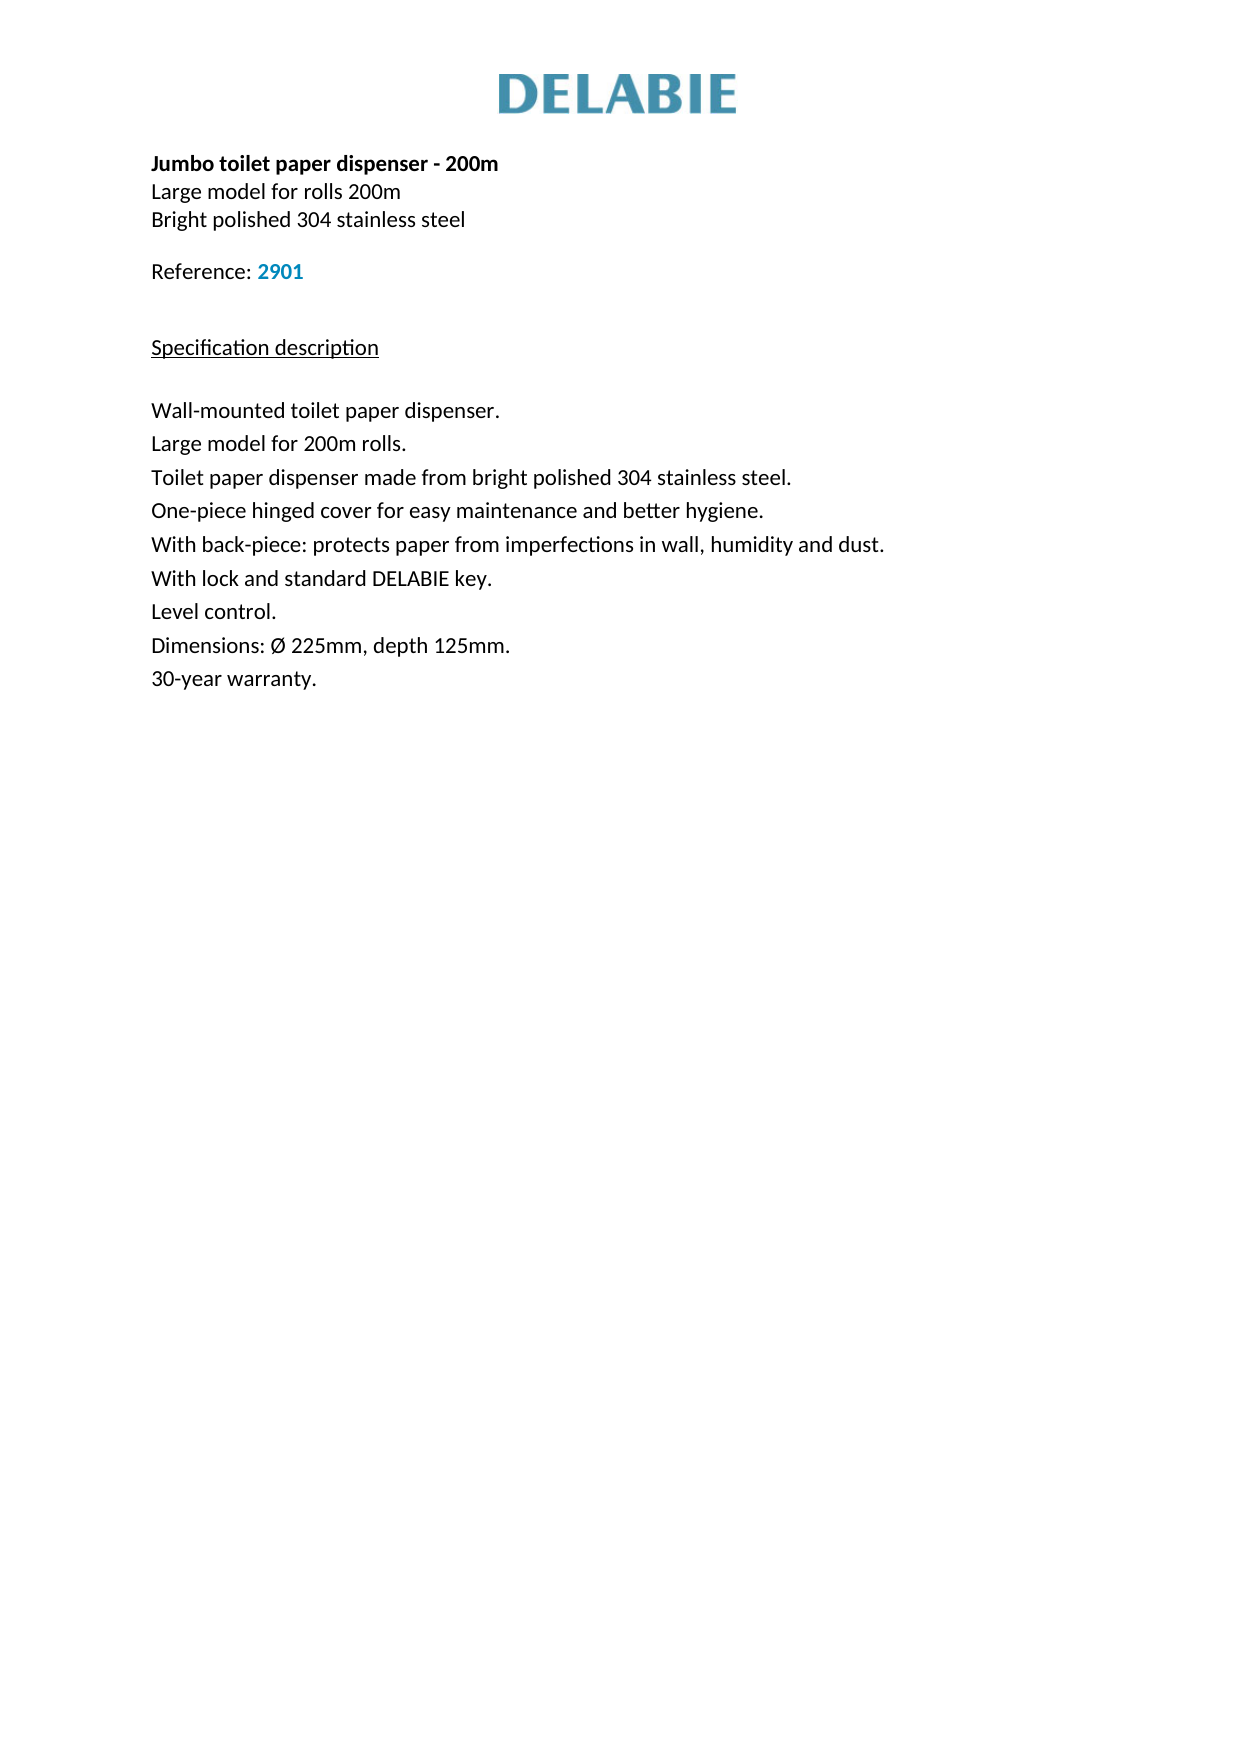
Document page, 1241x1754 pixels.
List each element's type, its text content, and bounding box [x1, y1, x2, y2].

text With back-piece: protects paper from imperfections in wall, humidity and dust. [151, 530, 1084, 558]
text Large model for 200m rolls. [151, 429, 1084, 458]
text Level control. [151, 597, 1084, 625]
text One-piece hinged cover for easy maintenance and better hygiene. [151, 497, 1084, 525]
text Reference: 2901 [151, 257, 1084, 285]
text Bright polished 304 stainless steel [151, 205, 1084, 233]
text 30-year warranty. [151, 664, 1084, 692]
text Jumbo toilet paper dispenser - 200m [151, 149, 1084, 177]
text Wall-mounted toilet paper dispenser. [151, 396, 1084, 424]
text Specification description [151, 333, 1084, 361]
picture [497, 74, 738, 114]
text Dimensions: Ø 225mm, depth 125mm. [151, 631, 1084, 659]
text Toilet paper dispenser made from bright polished 304 stainless steel. [151, 463, 1084, 491]
text Large model for rolls 200m [151, 177, 1084, 205]
text With lock and standard DELABIE key. [151, 564, 1084, 592]
